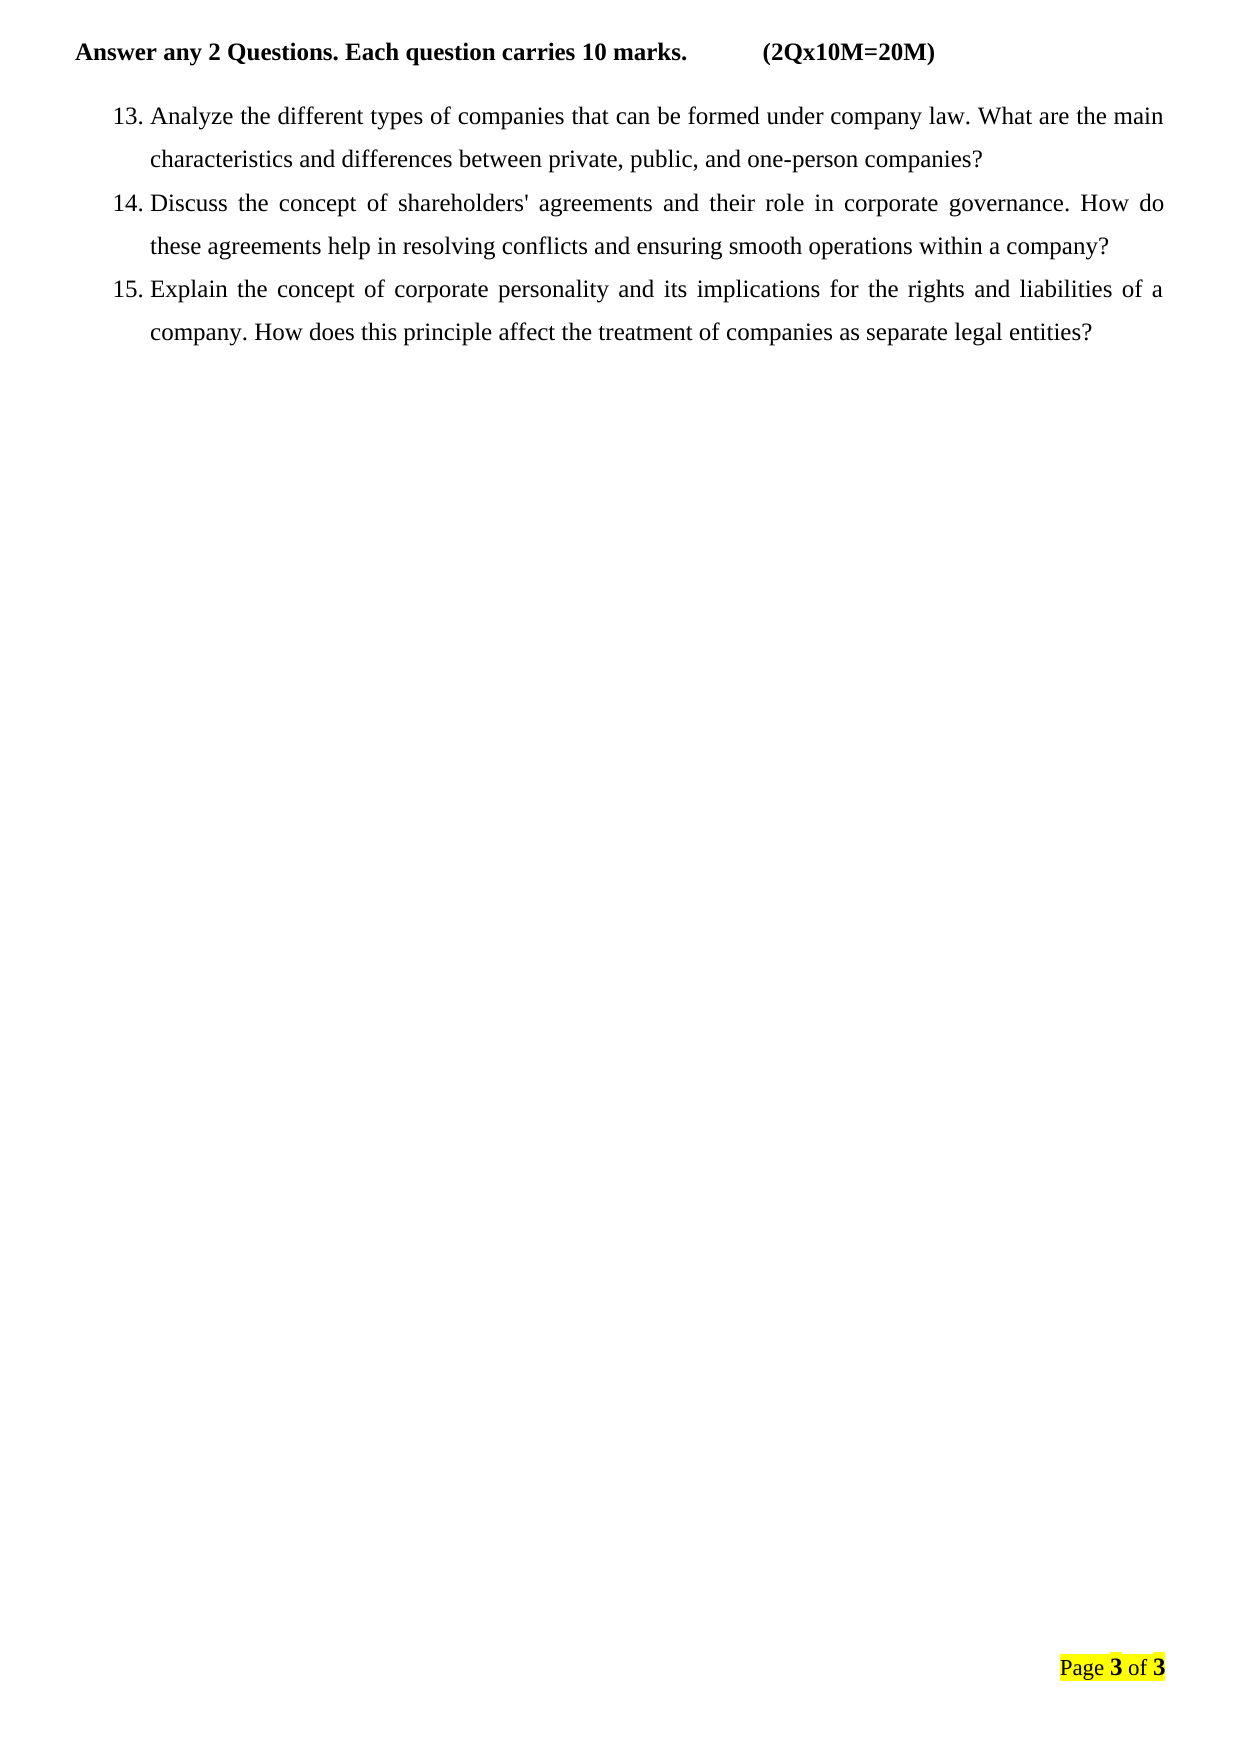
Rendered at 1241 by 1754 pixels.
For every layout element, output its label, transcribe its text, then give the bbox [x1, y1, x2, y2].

text Answer any 2 Questions. Each question carries 10 marks. (2Qx10M=20M) [75, 37, 1165, 66]
list Explain the concept of corporate personality and its implications for the rights and liabilities of a company. How does this principle affect the treatment of companies as separate legal entities? [112, 274, 1165, 346]
list Discuss the concept of shareholders' agreements and their role in corporate governance. How do these agreements help in resolving conflicts and ensuring smooth operations within a company? [112, 188, 1165, 259]
list Analyze the different types of companies that can be formed under company law. What are the main characteristics and differences between private, public, and one-person companies? [112, 101, 1165, 173]
